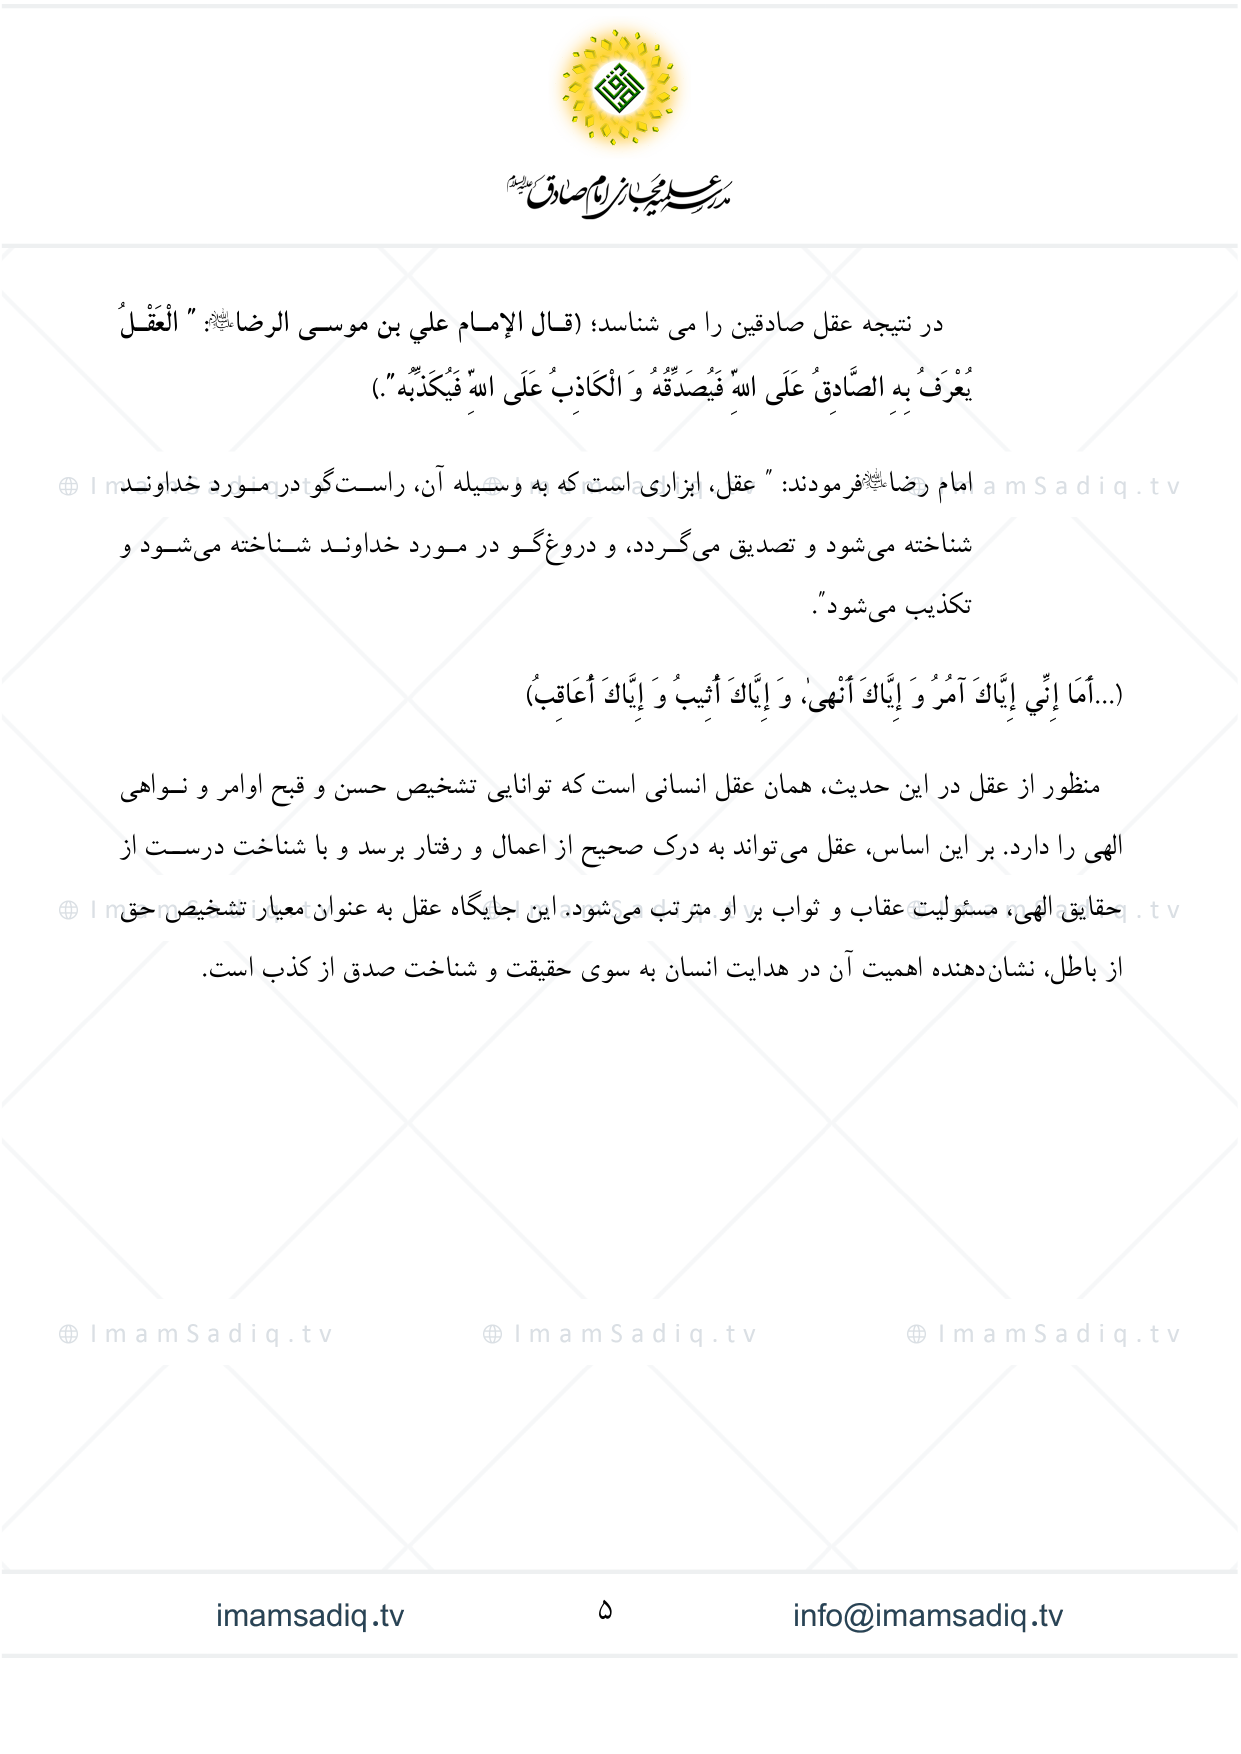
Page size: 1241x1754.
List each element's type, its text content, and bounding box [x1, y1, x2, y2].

text در نتیجه عقل صادقین را می شناسد؛ (قال الإمام علي بن موسی الرضا: " الْعَقْلُ‏ يُعْرَفُ‏ بِهِ الصَّادِقُ عَلَى اللَّهِ فَيُصَدِّقُهُ‏ وَ الْكَاذِبُ عَلَى اللَّهِ فَيُكَذِّبُه‏".) [118, 295, 972, 422]
text منظور از عقل در این حدیث، همان عقل انسانی است که توانایی تشخیص حسن و قبح اوامر و نواهی الهی را دارد. بر این اساس، عقل می‌تواند به درک صحیح از اعمال و رفتار برسد و با شناخت درست از حقایق الهی، مسئولیت عقاب و ثواب بر او مترتب می‌شود. این جایگاه عقل به عنوان معیار تشخیص حق از باطل، نشان‌دهنده اهمیت آن در هدایت انسان به سوی حقیقت و شناخت صدق از کذب است. [118, 758, 1122, 1002]
text امام رضافرمودند: " عقل، ابزاری است که به وسیله آن، راست‌گو در مورد خداوند شناخته می‌شود و تصدیق می‌گردد، و دروغ‌گو در مورد خداوند شناخته می‌شود و تکذیب می‌شود". [118, 456, 972, 639]
picture [1, 0, 1238, 1718]
text (...أَمَا إِنِّي إِيَّاكَ‌ آمُرُ وَ إِيَّاكَ‌ أَنْهیٰ‌، وَ إِيَّاكَ‌ أُثِيبُ‌ وَ إِيَّاكَ‌ أُعَاقِبُ‌) [118, 668, 1122, 729]
